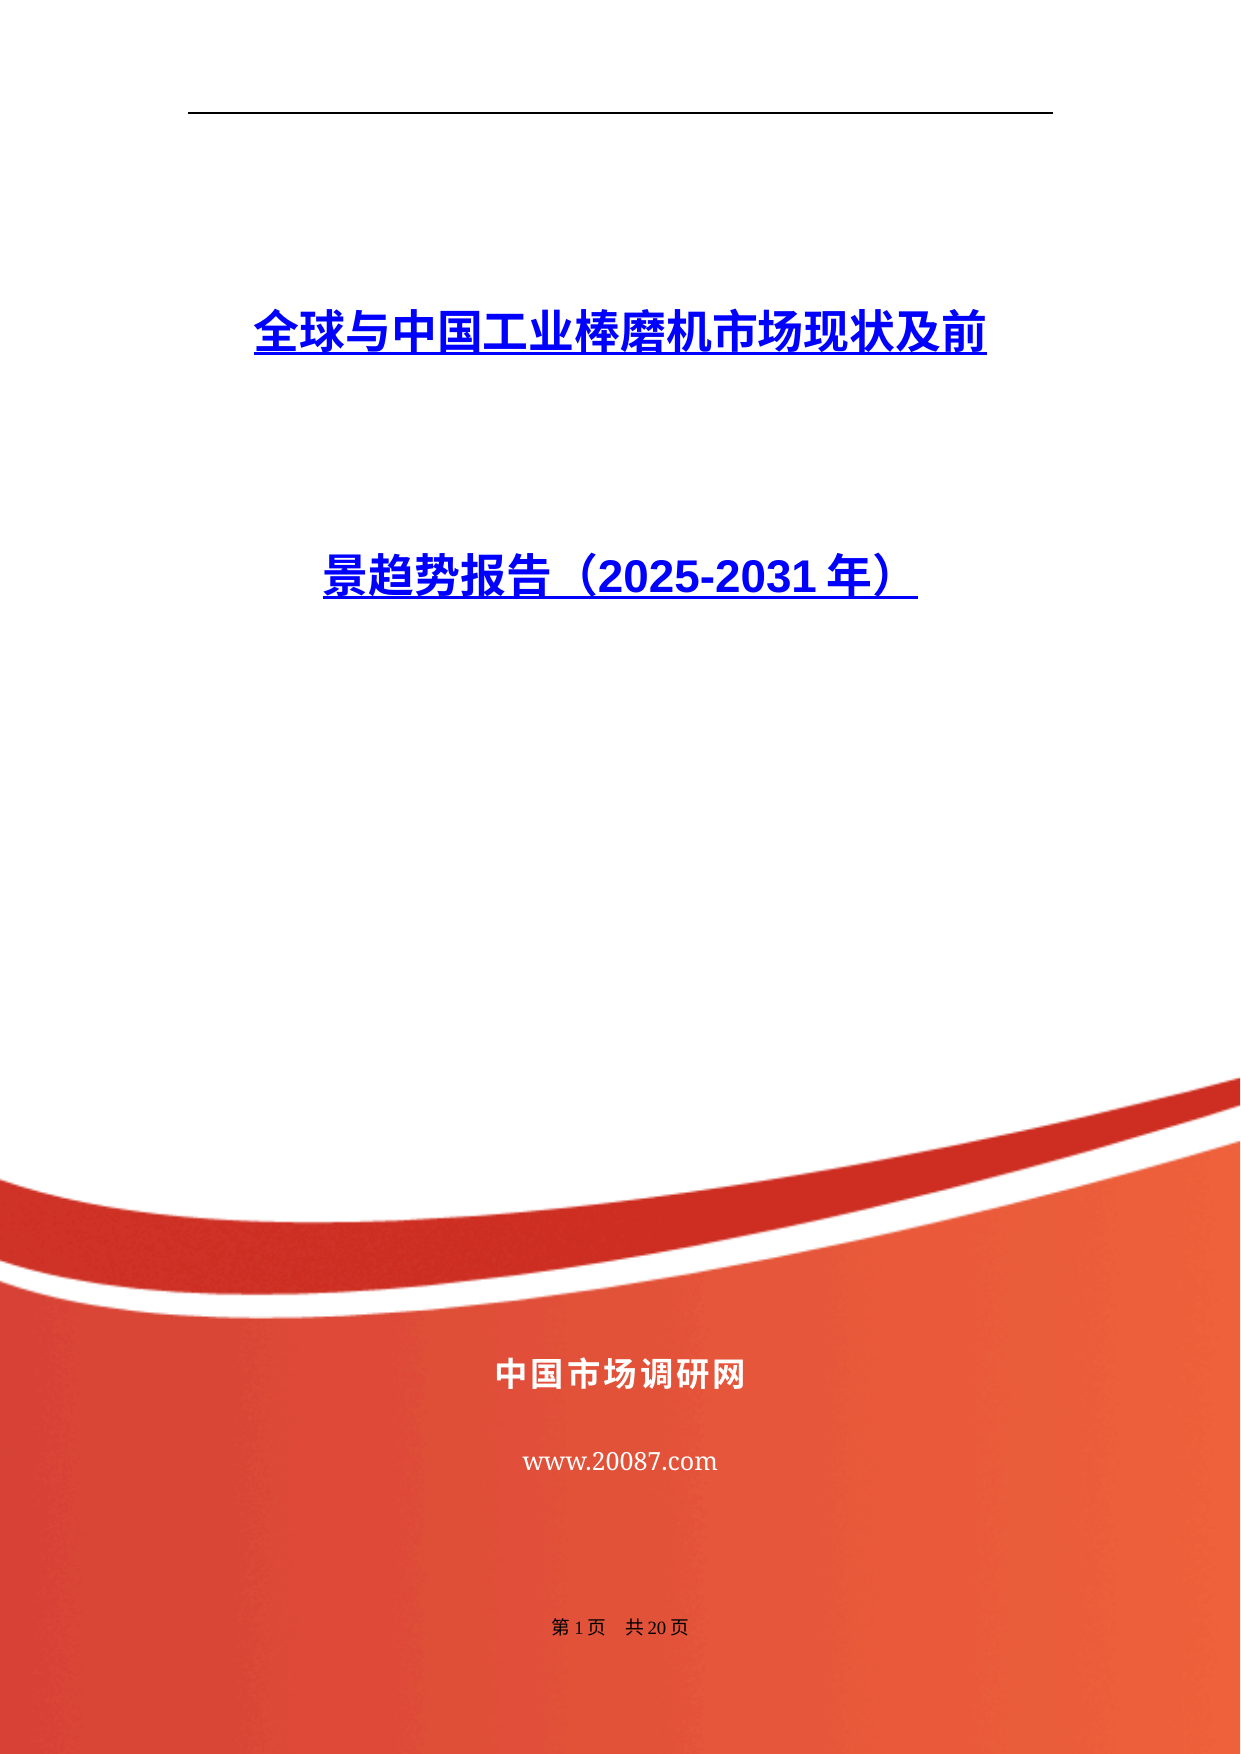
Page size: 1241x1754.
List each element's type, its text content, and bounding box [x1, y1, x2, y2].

table_header 全球与中国工业棒磨机市场现状及前景趋势报告（2025-2031年） [188, 207, 1053, 773]
text www.20087.com [187, 1428, 1053, 1493]
subtitle 中国市场调研网 [187, 1339, 1053, 1404]
picture [0, 1006, 1241, 1754]
